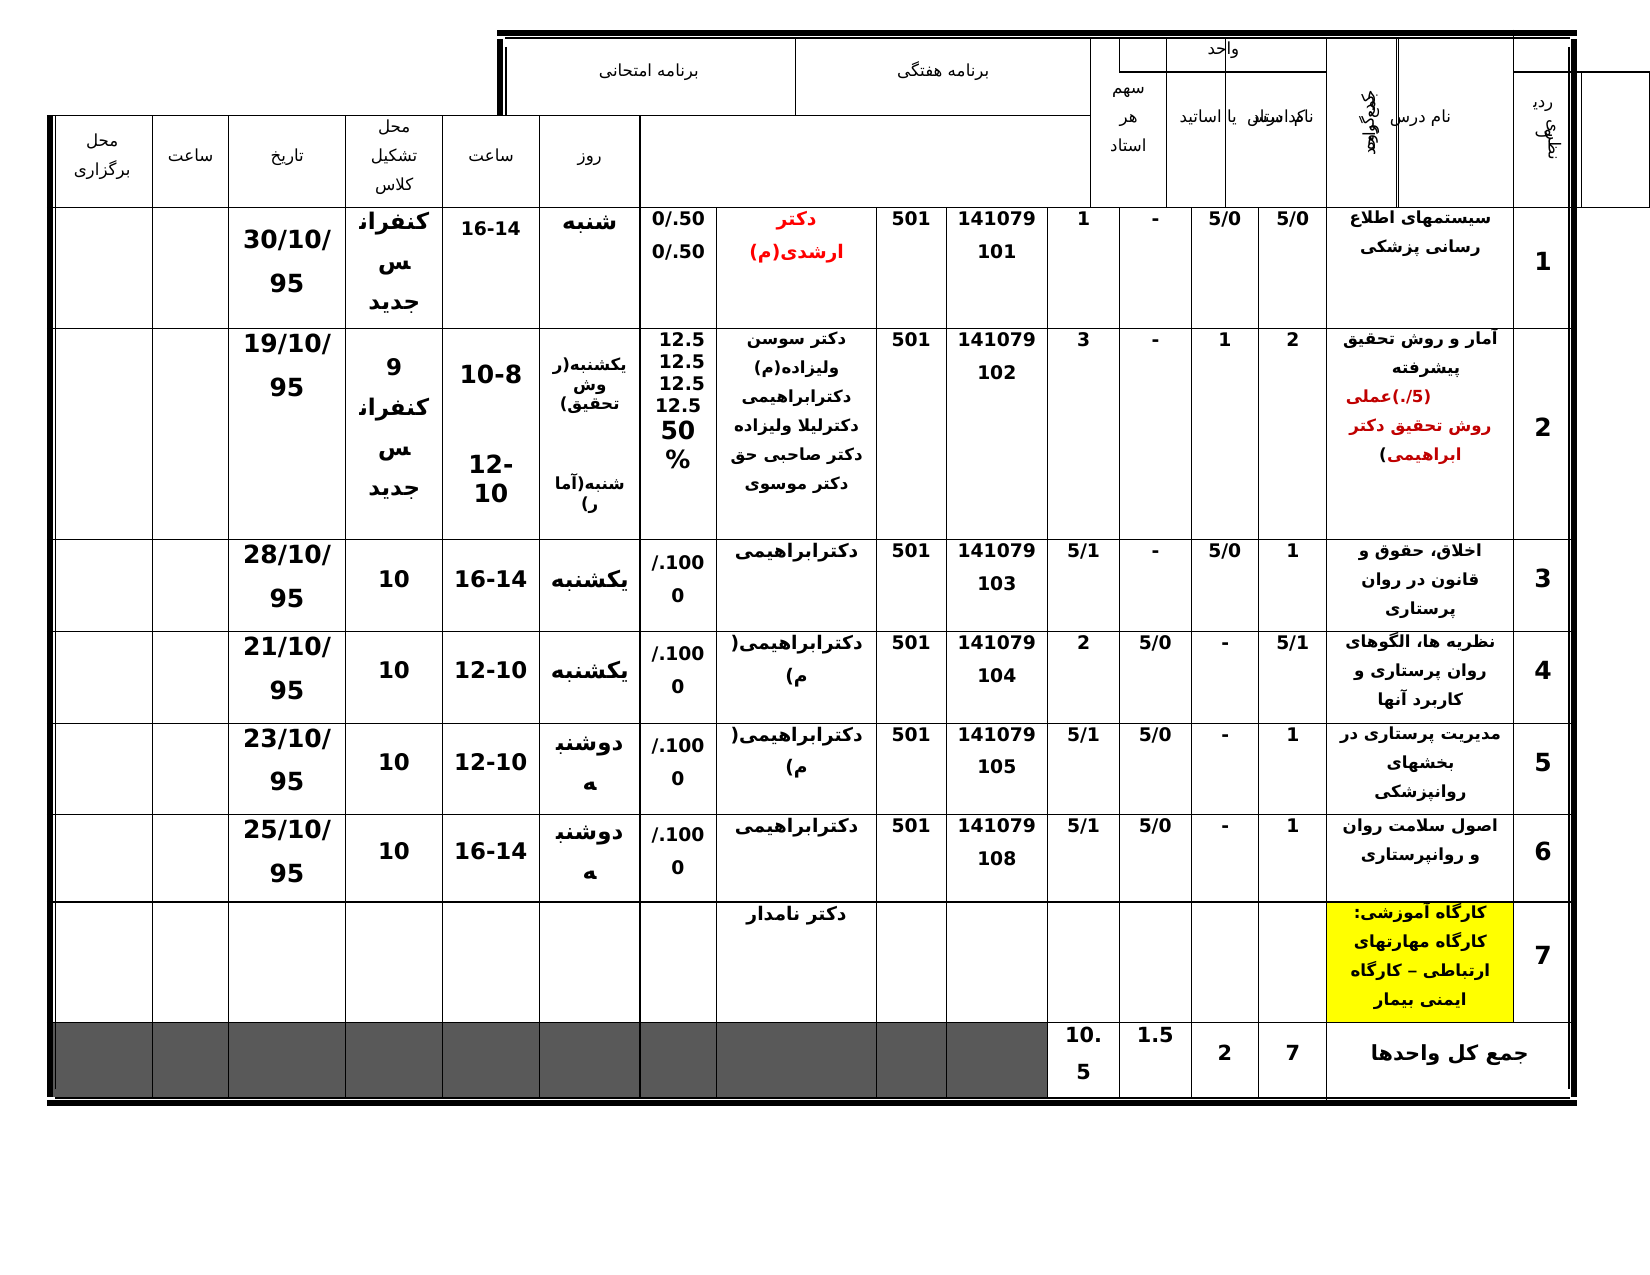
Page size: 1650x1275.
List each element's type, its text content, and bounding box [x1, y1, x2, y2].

table_cell - [1120, 208, 1191, 328]
table_cell اصول سلامت روان و روانپرستاری [1327, 815, 1513, 901]
table_cell [1192, 903, 1258, 1022]
table_cell 19/10/95 [229, 329, 345, 539]
table_cell 141079108 [947, 815, 1047, 901]
table_cell 50./0 50./0 [641, 208, 716, 328]
table_cell دکترابراهیمی [717, 540, 876, 631]
table_cell جمع کل واحدها [1327, 1023, 1571, 1097]
table_cell یکشنبه(روش تحقیق) شنبه(آمار) [540, 329, 639, 539]
table_cell 100./0 [641, 815, 716, 901]
table_cell مدیریت پرستاری در بخشهای روانپزشکی [1327, 724, 1513, 814]
table_cell [153, 724, 228, 814]
table_header سهم هر استاد [1091, 39, 1166, 207]
table_cell 5/1 [1259, 632, 1326, 723]
table_cell کنفرانس جدید [346, 208, 442, 328]
table_cell [717, 1023, 876, 1097]
table_cell [346, 1023, 442, 1097]
table_cell 10.5 [1048, 1023, 1119, 1097]
table_cell [153, 329, 228, 539]
table_cell 1 [1048, 208, 1119, 328]
table_cell [1048, 903, 1119, 1022]
table_cell 5/0 [1120, 632, 1191, 723]
table_cell [877, 1023, 946, 1097]
table_cell دوشنبه [540, 724, 639, 814]
table_cell [229, 903, 345, 1022]
table_cell 5/1 [1048, 815, 1119, 901]
table_cell 501 [877, 540, 946, 631]
table_cell [947, 903, 1047, 1022]
table_cell تاریخ [229, 116, 345, 207]
table_cell 141079102 [947, 329, 1047, 539]
table_cell 1 [1192, 329, 1258, 539]
table_cell دکتر سوسن ولیزاده(م) دکترابراهیمی دکترلیلا ولیزاده دکتر صاحبی حق دکتر موسوی [717, 329, 876, 539]
table_header کد گروه [1327, 39, 1396, 207]
table_cell - [1120, 540, 1191, 631]
table_cell 100./0 [641, 724, 716, 814]
table_header نام استاد یا اساتید [1226, 39, 1326, 71]
table_cell دکترابراهیمی(م) [717, 632, 876, 723]
table_cell محل تشکیل کلاس [346, 116, 442, 207]
table_cell [641, 903, 716, 1022]
table_cell 3 [1514, 540, 1568, 631]
table_cell 12-10 [443, 724, 539, 814]
table_cell 16-14 [443, 208, 539, 328]
table_cell دکتر ارشدی(م) [717, 208, 876, 328]
table_cell [346, 903, 442, 1022]
table_header نام استاد یا اساتید [1167, 39, 1225, 71]
table_cell 10 [346, 632, 442, 723]
table_cell 7 [1514, 903, 1568, 1022]
table_cell 16-14 [443, 815, 539, 901]
table_cell [443, 903, 539, 1022]
table_cell - [1192, 815, 1258, 901]
table_cell 1 [1259, 540, 1326, 631]
table_cell 9 کنفرانس جدید [346, 329, 442, 539]
table_cell 28/10/95 [229, 540, 345, 631]
table_header برنامه هفتگی [796, 39, 1090, 115]
table_cell - [1120, 329, 1191, 539]
table_cell 2 [1514, 329, 1568, 539]
table_cell [641, 1023, 716, 1097]
table_cell [540, 1023, 639, 1097]
table_cell 5 [1514, 724, 1568, 814]
table_cell [1120, 903, 1191, 1022]
table_cell 25/10/95 [229, 815, 345, 901]
table_cell [443, 1023, 539, 1097]
table_header نام استاد یا اساتید [1167, 73, 1225, 207]
table_cell [56, 815, 152, 901]
table_cell 12.5 12.5 12.5 12.5 50% [641, 329, 716, 539]
table_cell 1 [1514, 208, 1568, 328]
table_cell یکشنبه [540, 540, 639, 631]
table_cell [53, 1023, 152, 1097]
table_cell 5/0 [1120, 815, 1191, 901]
table_cell [877, 903, 946, 1022]
table_cell 141079105 [947, 724, 1047, 814]
table_cell [229, 1023, 345, 1097]
table_cell 5/1 [1048, 540, 1119, 631]
table_cell 5/0 [1192, 540, 1258, 631]
table_header نام درس [1399, 39, 1513, 207]
table_cell 100./0 [641, 540, 716, 631]
table_cell [56, 724, 152, 814]
table_header ردیف [1514, 36, 1573, 71]
table_cell [153, 903, 228, 1022]
table_cell نظریه ها، الگوهای روان پرستاری و کاربرد آنها [1327, 632, 1513, 723]
table_cell [540, 903, 639, 1022]
table_cell دکترابراهیمی(م) [717, 724, 876, 814]
table_cell شنبه [540, 208, 639, 328]
table_cell - [1192, 632, 1258, 723]
table_cell [56, 329, 152, 539]
table_cell [56, 632, 152, 723]
table_cell 1.5 [1120, 1023, 1191, 1097]
table_cell یکشنبه [540, 632, 639, 723]
table_cell 5/0 [1120, 724, 1191, 814]
table_cell 4 [1514, 632, 1568, 723]
table_cell [153, 815, 228, 901]
table_cell ساعت [443, 116, 539, 207]
table_cell 141079104 [947, 632, 1047, 723]
table_header نام استاد یا اساتید [1226, 73, 1326, 207]
table_cell 1 [1259, 815, 1326, 901]
table_cell 23/10/95 [229, 724, 345, 814]
table_cell 1 [1259, 724, 1326, 814]
table_cell ساعت [153, 116, 228, 207]
table_cell محل برگزاری [56, 116, 152, 207]
table_cell 100./0 [641, 632, 716, 723]
table_cell 6 [1514, 815, 1568, 901]
table_cell 10 [346, 724, 442, 814]
table_cell [153, 1023, 228, 1097]
table_cell 501 [877, 815, 946, 901]
table_cell 5/1 [1048, 724, 1119, 814]
table_cell 2 [1192, 1023, 1258, 1097]
table_cell 2 [1259, 329, 1326, 539]
table_cell [153, 208, 228, 328]
table_cell 21/10/95 [229, 632, 345, 723]
table_cell دکترابراهیمی [717, 815, 876, 901]
table_cell 5/0 [1192, 208, 1258, 328]
table_cell 10 [346, 815, 442, 901]
table_cell آمار و روش تحقیق پیشرفته (5/.)عملی روش تحقیق دکتر ابراهیمی) [1327, 329, 1513, 539]
table_cell روز [540, 116, 639, 207]
table_header برنامه امتحانی [502, 36, 796, 115]
table_cell 10 [346, 540, 442, 631]
table_cell [1259, 903, 1326, 1022]
table_cell 141079103 [947, 540, 1047, 631]
table_cell 10-8 12-10 [443, 329, 539, 539]
table_cell [56, 540, 152, 631]
table_cell [947, 1023, 1047, 1097]
table_cell سیستمهای اطلاع رسانی پزشکی [1327, 208, 1513, 328]
table_cell 30/10/95 [229, 208, 345, 328]
table_cell 501 [877, 329, 946, 539]
table_cell 2 [1048, 632, 1119, 723]
table_cell 16-14 [443, 540, 539, 631]
table_cell 3 [1048, 329, 1119, 539]
table_cell 12-10 [443, 632, 539, 723]
table_cell اخلاق، حقوق و قانون در روان پرستاری [1327, 540, 1513, 631]
table_cell 7 [1259, 1023, 1326, 1097]
table_cell 5/0 [1259, 208, 1326, 328]
table_cell 141079101 [947, 208, 1047, 328]
table_cell دکتر نامدار [717, 903, 876, 1022]
table_cell - [1192, 724, 1258, 814]
table_cell [56, 208, 152, 328]
table_cell نظری [1514, 73, 1568, 207]
table_cell کارگاه آموزشی: کارگاه مهارتهای ارتباطی – کارگاه ایمنی بیمار [1327, 903, 1513, 1022]
table_cell 501 [877, 724, 946, 814]
table_cell [153, 632, 228, 723]
table_cell [153, 540, 228, 631]
table_cell دوشنبه [540, 815, 639, 901]
table_cell 501 [877, 208, 946, 328]
table_cell [56, 903, 152, 1022]
table_cell 501 [877, 632, 946, 723]
